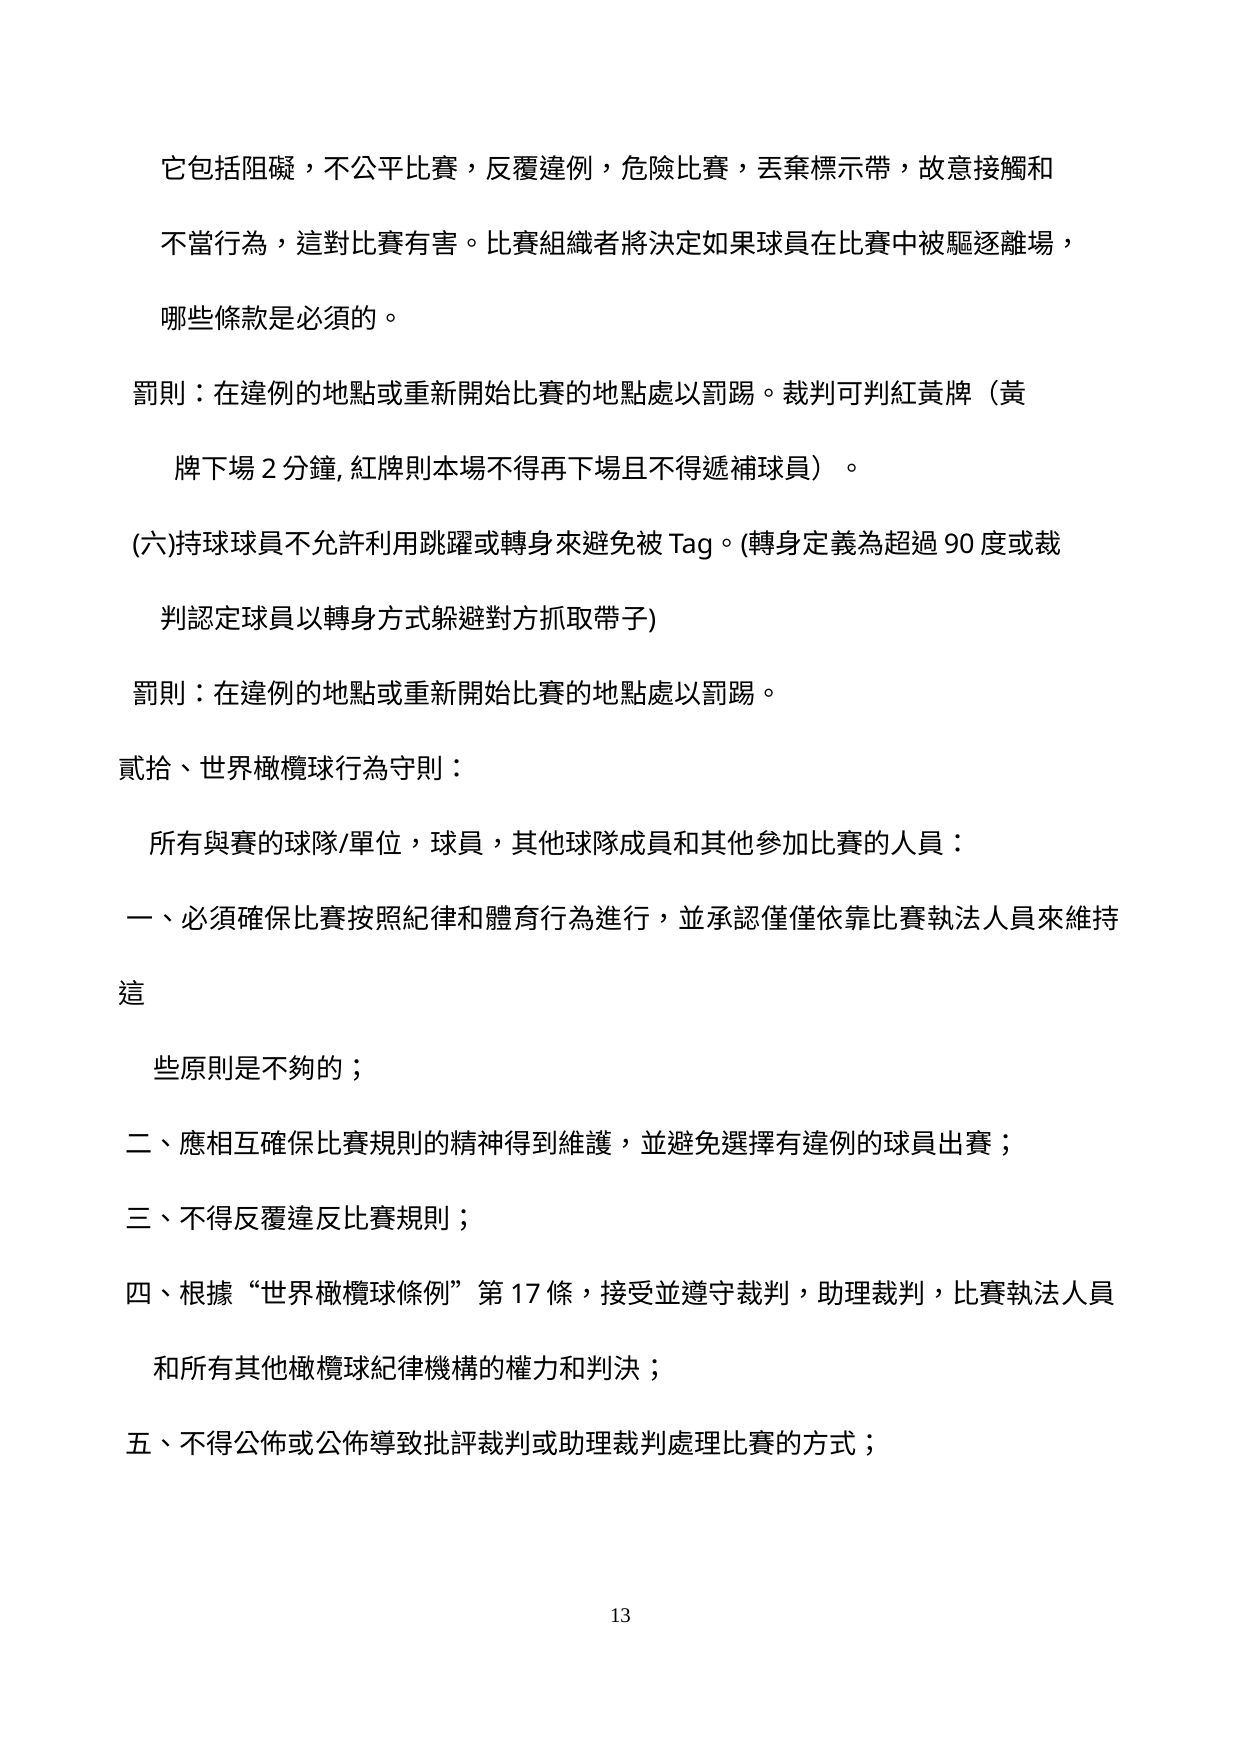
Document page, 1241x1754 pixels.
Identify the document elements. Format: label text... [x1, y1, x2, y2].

text 二、應相互確保比賽規則的精神得到維護，並避免選擇有違例的球員出賽； [118, 1104, 1122, 1179]
text 貳拾、世界橄欖球行為守則： [118, 729, 1122, 804]
text 罰則：在違例的地點或重新開始比賽的地點處以罰踢。 [118, 654, 1122, 729]
text 三、不得反覆違反比賽規則； [118, 1179, 1122, 1254]
text 一、必須確保比賽按照紀律和體育行為進行，並承認僅僅依靠比賽執法人員來維持這 [118, 879, 1122, 1029]
text 判認定球員以轉身方式躲避對方抓取帶子) [118, 579, 1122, 654]
text 牌下場2分鐘, 紅牌則本場不得再下場且不得遞補球員）。 [118, 429, 1122, 504]
text 罰則：在違例的地點或重新開始比賽的地點處以罰踢。裁判可判紅黃牌（黃 [118, 354, 1122, 429]
text 所有與賽的球隊/單位，球員，其他球隊成員和其他參加比賽的人員： [142, 804, 1122, 879]
text (六)持球球員不允許利用跳躍或轉身來避免被Tag。(轉身定義為超過90度或裁 [118, 504, 1122, 579]
text 和所有其他橄欖球紀律機構的權力和判決； [118, 1329, 1122, 1404]
text 四、根據“世界橄欖球條例”第17條，接受並遵守裁判，助理裁判，比賽執法人員 [118, 1254, 1122, 1329]
text 哪些條款是必須的。 [118, 279, 1122, 354]
text 不當行為，這對比賽有害。比賽組織者將決定如果球員在比賽中被驅逐離場， [118, 204, 1122, 279]
text 它包括阻礙，不公平比賽，反覆違例，危險比賽，丟棄標示帶，故意接觸和 [118, 129, 1122, 204]
text 五、不得公佈或公佈導致批評裁判或助理裁判處理比賽的方式； [118, 1404, 1122, 1479]
text 些原則是不夠的； [118, 1029, 1122, 1104]
